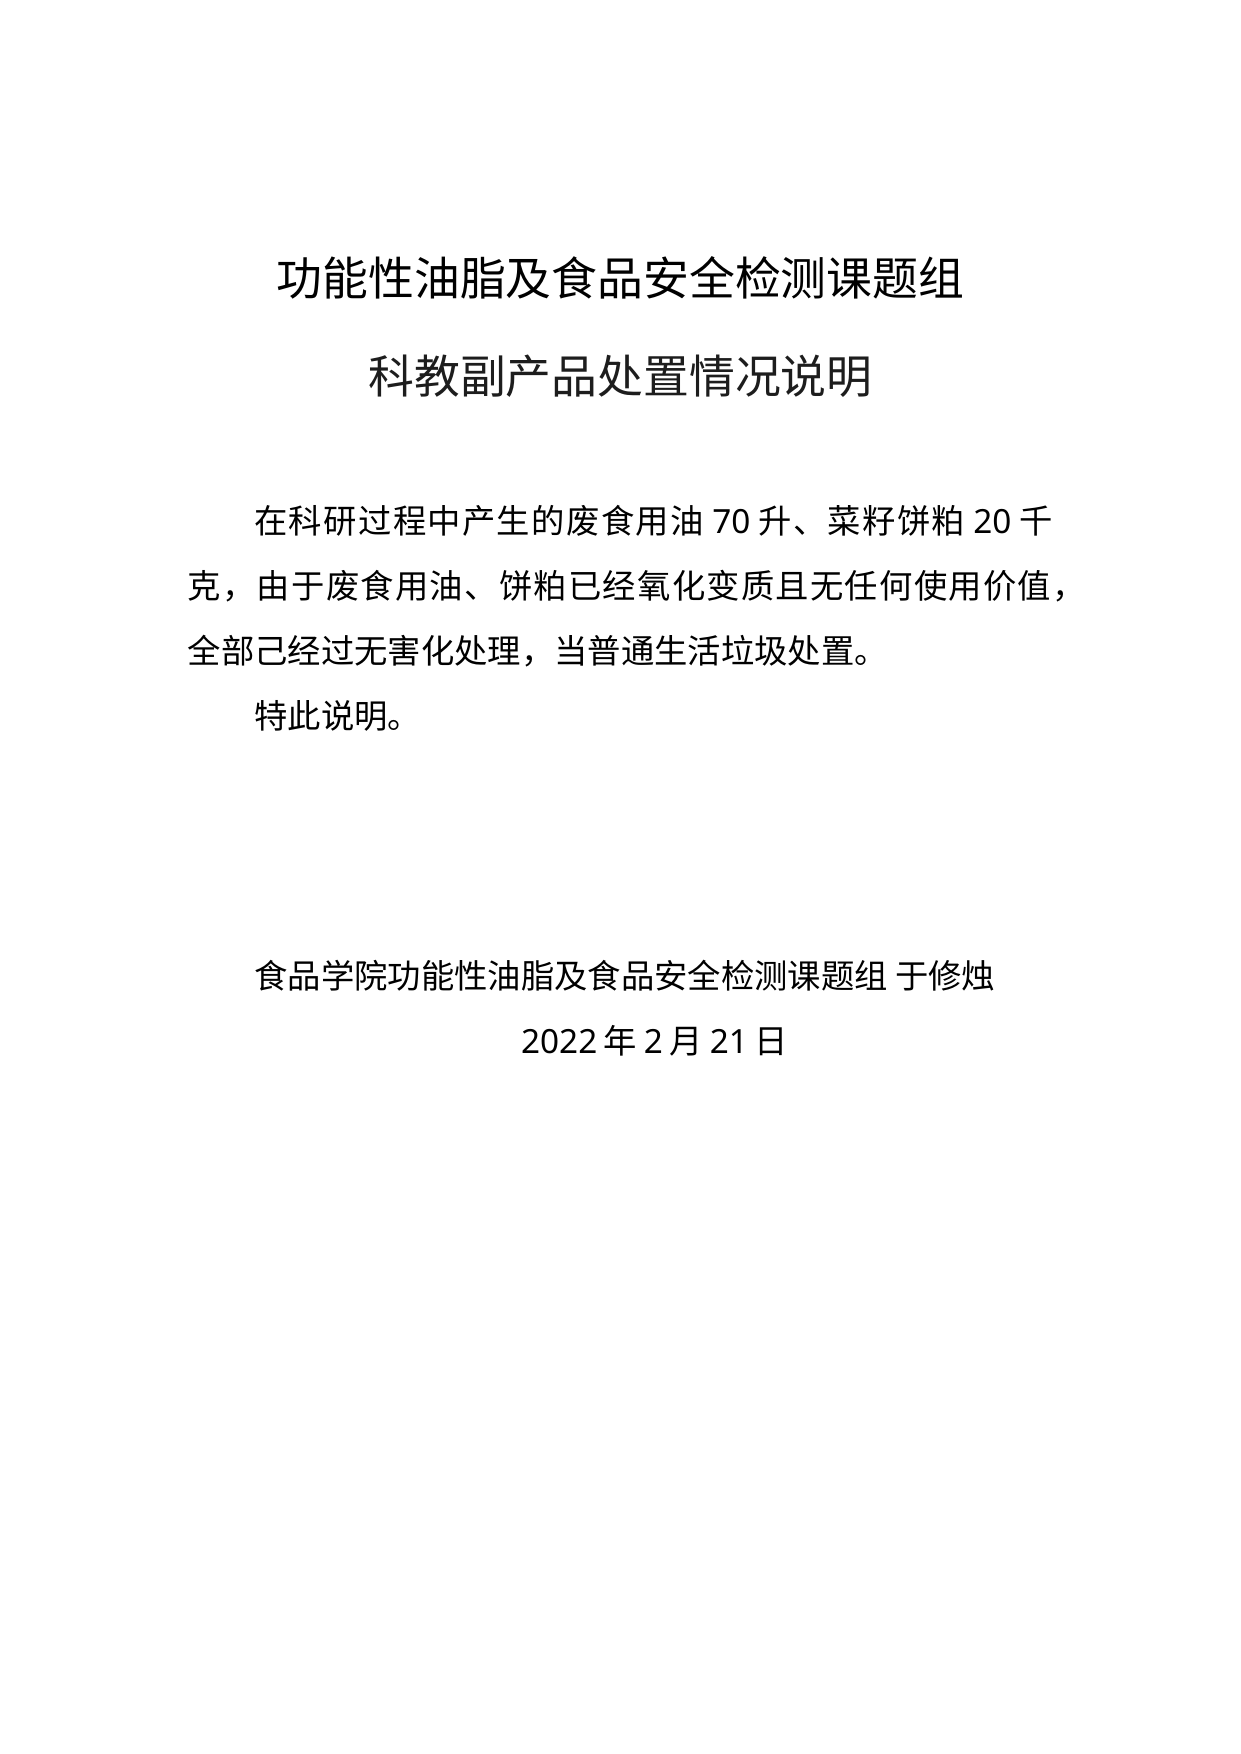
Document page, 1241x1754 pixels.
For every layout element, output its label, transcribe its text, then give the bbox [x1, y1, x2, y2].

text 功能性油脂及食品安全检测课题组 [187, 227, 1053, 324]
text 在科研过程中产生的废食用油70升、菜籽饼粕20千克，由于废食用油、饼粕已经氧化变质且无任何使用价值，全部己经过无害化处理，当普通生活垃圾处置。 [187, 487, 1053, 682]
text 2022年2月21日 [187, 1007, 1053, 1072]
text 科教副产品处置情况说明 [187, 324, 1053, 422]
text 食品学院功能性油脂及食品安全检测课题组 于修烛 [187, 942, 1053, 1007]
text 特此说明。 [187, 682, 1053, 747]
